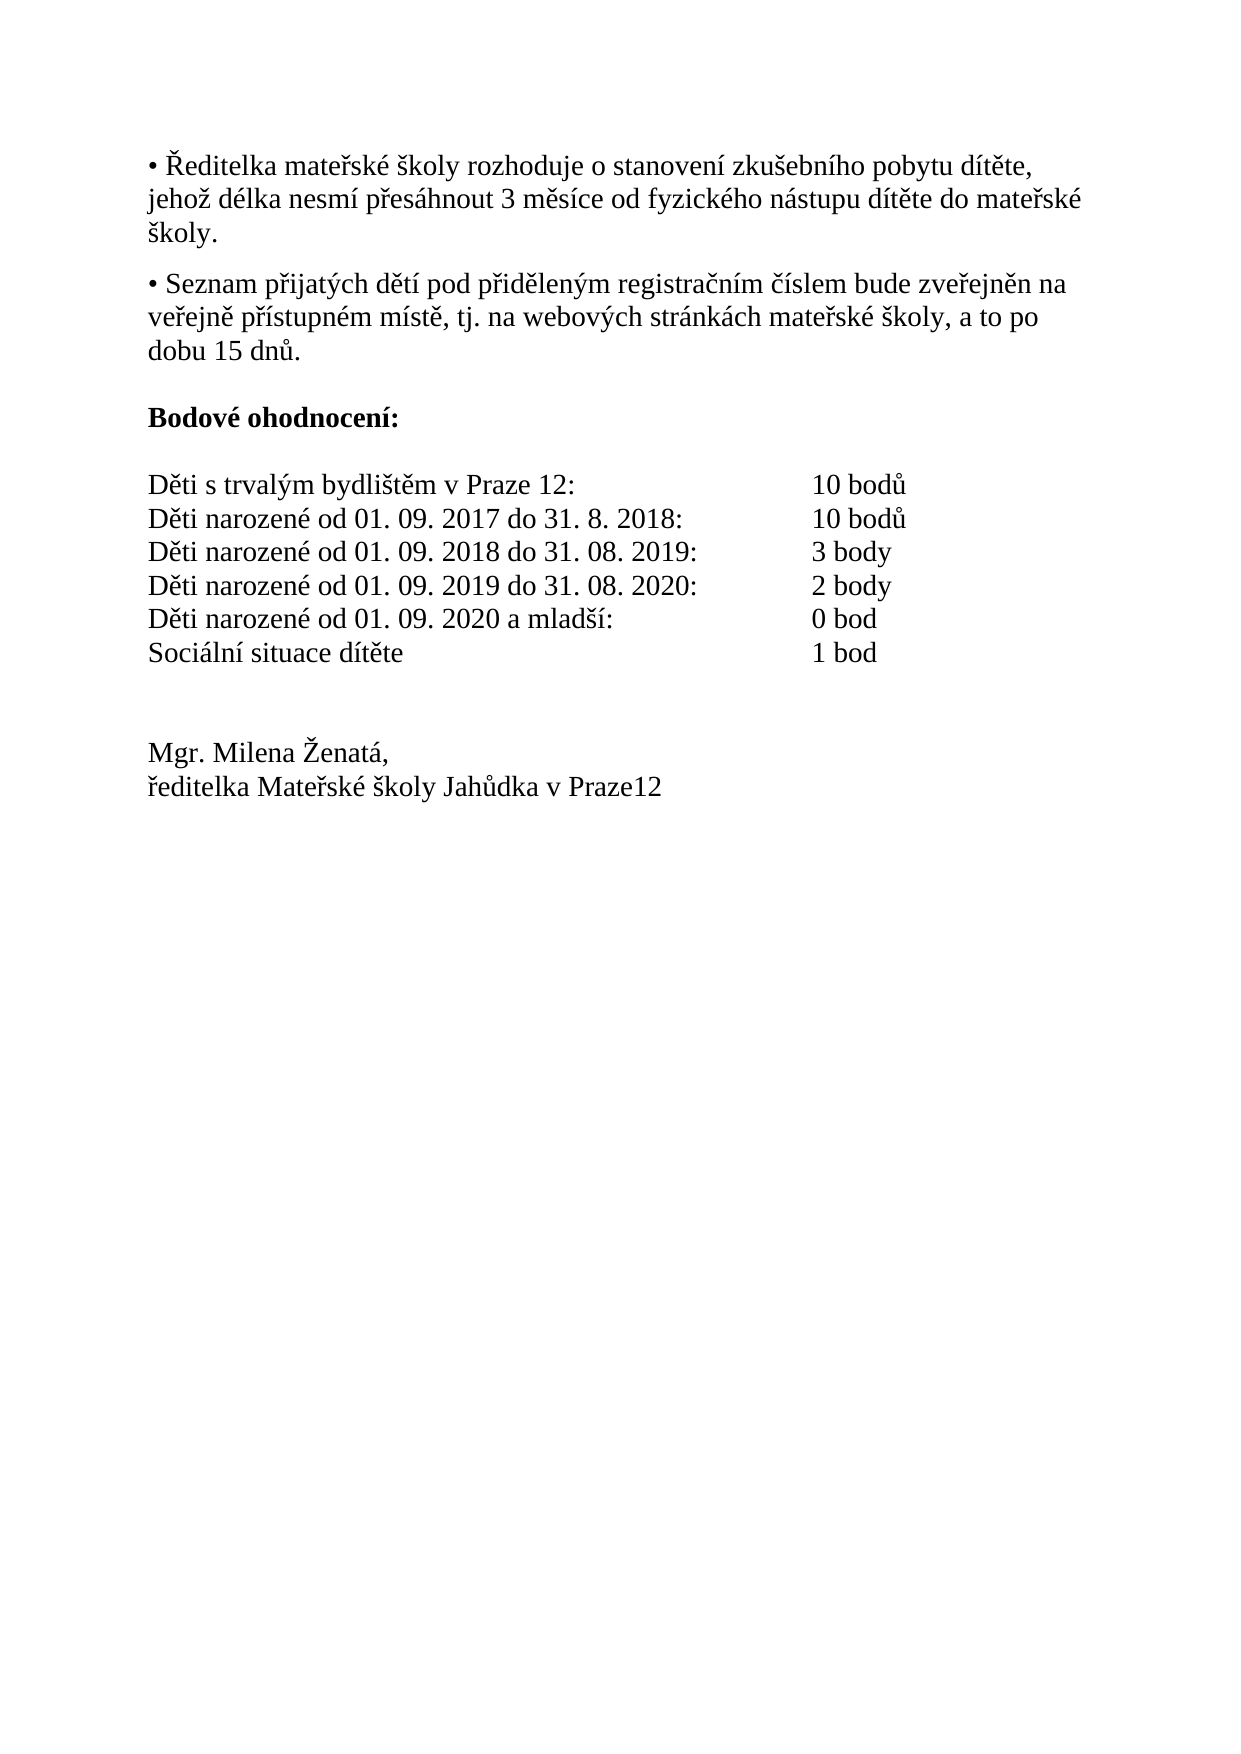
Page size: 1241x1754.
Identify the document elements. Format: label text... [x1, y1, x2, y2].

text Děti narozené od 01. 09. 2020 a mladší: 0 bod [148, 601, 1093, 635]
text Sociální situace dítěte 1 bod [148, 635, 1093, 668]
text Děti narozené od 01. 09. 2019 do 31. 08. 2020: 2 body [148, 568, 1093, 601]
text • Ředitelka mateřské školy rozhoduje o stanovení zkušebního pobytu dítěte, jehož délka nesmí přesáhnout 3 měsíce od fyzického nástupu dítěte do mateřské školy. [148, 148, 1093, 248]
text Děti s trvalým bydlištěm v Praze 12: 10 bodů [148, 467, 1093, 501]
text Bodové ohodnocení: [148, 400, 1093, 434]
text Děti narozené od 01. 09. 2018 do 31. 08. 2019: 3 body [148, 534, 1093, 568]
text ředitelka Mateřské školy Jahůdka v Praze12 [148, 769, 1093, 803]
text • Seznam přijatých dětí pod přiděleným registračním číslem bude zveřejněn na veřejně přístupném místě, tj. na webových stránkách mateřské školy, a to po dobu 15 dnů. [148, 266, 1093, 367]
text Mgr. Milena Ženatá, [148, 736, 1093, 769]
text Děti narozené od 01. 09. 2017 do 31. 8. 2018: 10 bodů [148, 501, 1093, 534]
